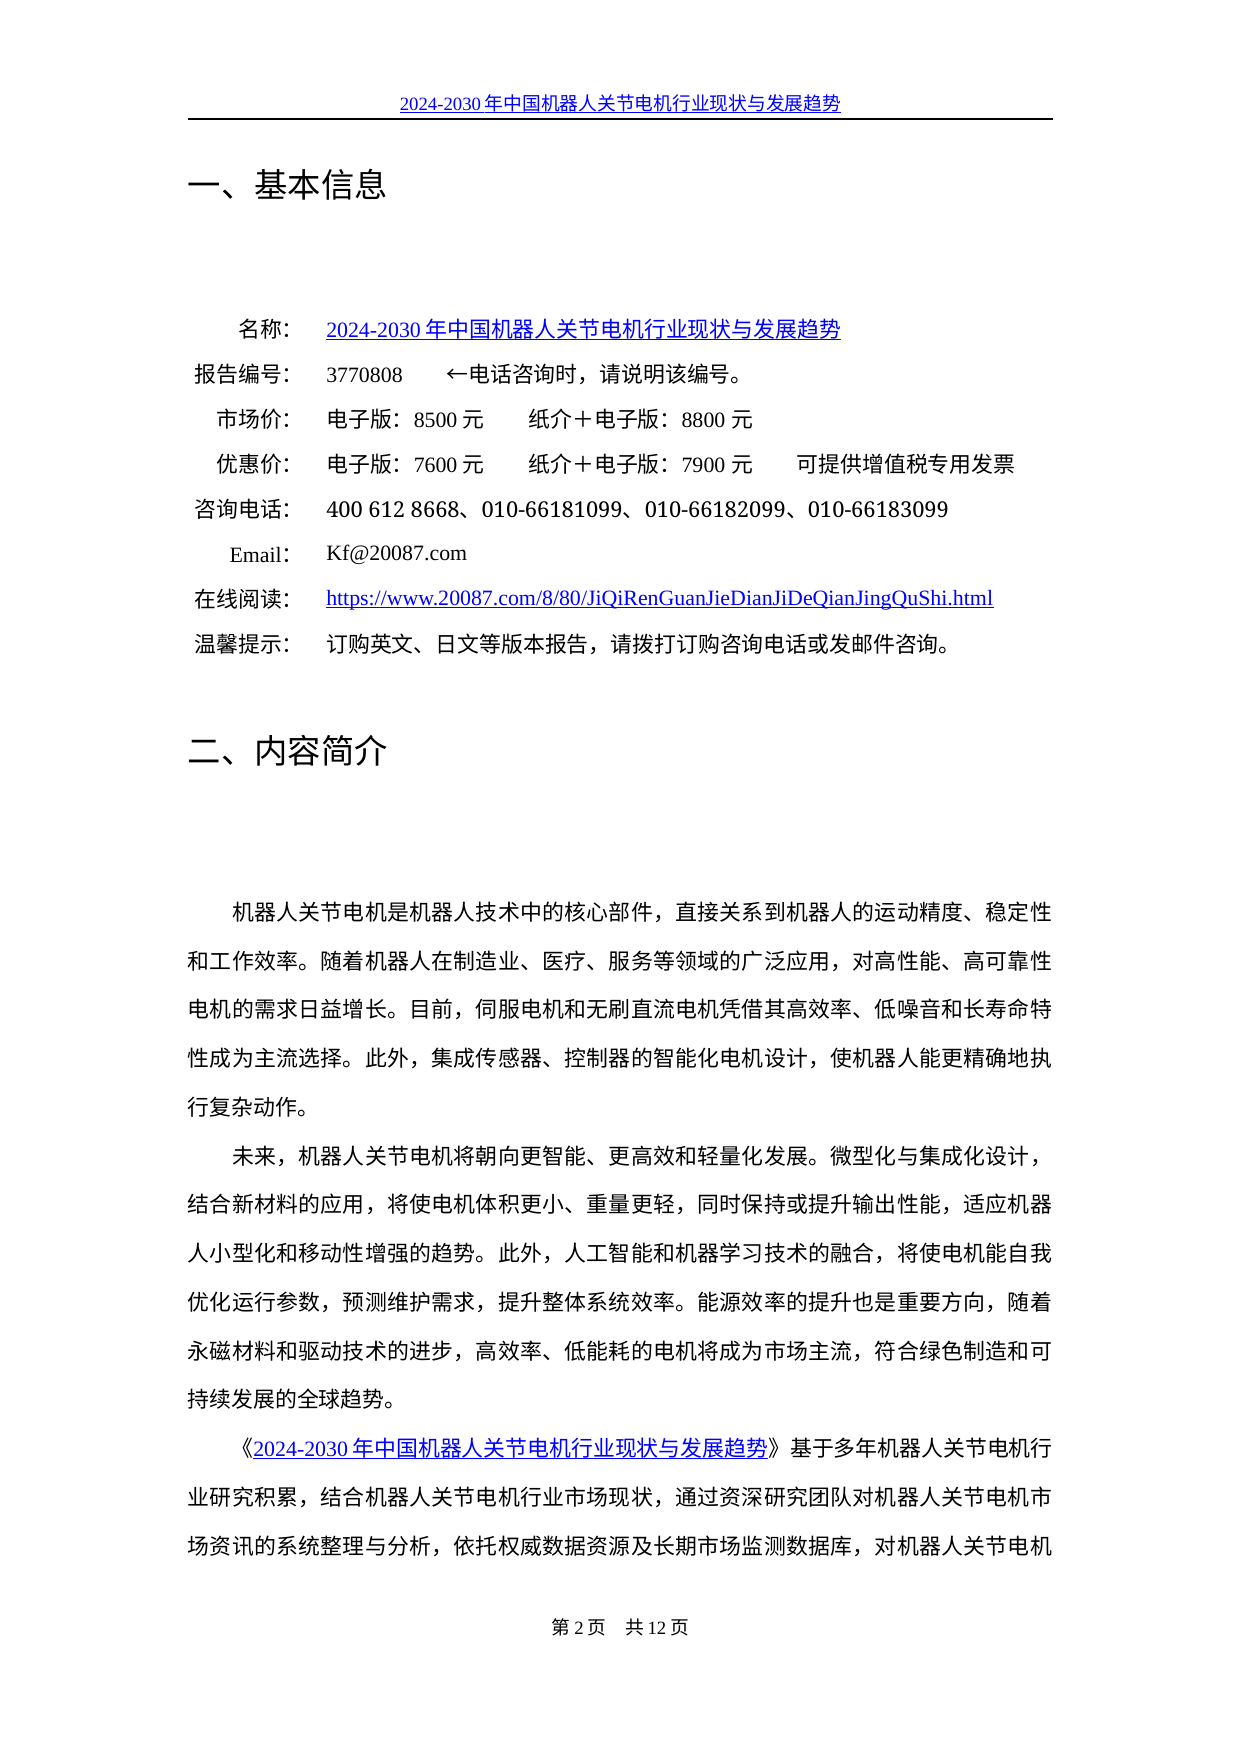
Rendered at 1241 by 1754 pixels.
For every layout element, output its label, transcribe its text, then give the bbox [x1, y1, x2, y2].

title 一、基本信息 [187, 150, 1053, 215]
table_cell Email： [167, 537, 315, 582]
table_cell 电子版：8500 元 纸介＋电子版：8800 元 [315, 402, 1073, 447]
table_cell 温馨提示： [167, 627, 315, 672]
table_cell 报告编号： [167, 357, 315, 402]
table_cell 市场价： [167, 402, 315, 447]
table_cell 在线阅读： [167, 582, 315, 627]
table_header 名称： [167, 312, 315, 357]
table_cell [315, 582, 1073, 627]
title 二、内容简介 [187, 717, 1053, 782]
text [187, 894, 1053, 1561]
table_cell 400 612 8668、010-66181099、010-66182099、010-66183099 [315, 492, 1073, 537]
table_cell 订购英文、日文等版本报告，请拨打订购咨询电话或发邮件咨询。 [315, 627, 1073, 672]
table_header 2024-2030年中国机器人关节电机行业现状与发展趋势 [315, 312, 1073, 357]
table_cell 优惠价： [167, 447, 315, 492]
table_cell Kf@20087.com [315, 537, 1073, 582]
table_cell 3770808 ←电话咨询时，请说明该编号。 [315, 357, 1073, 402]
table_cell 电子版：7600 元 纸介＋电子版：7900 元 可提供增值税专用发票 [315, 447, 1073, 492]
table_cell 咨询电话： [167, 492, 315, 537]
